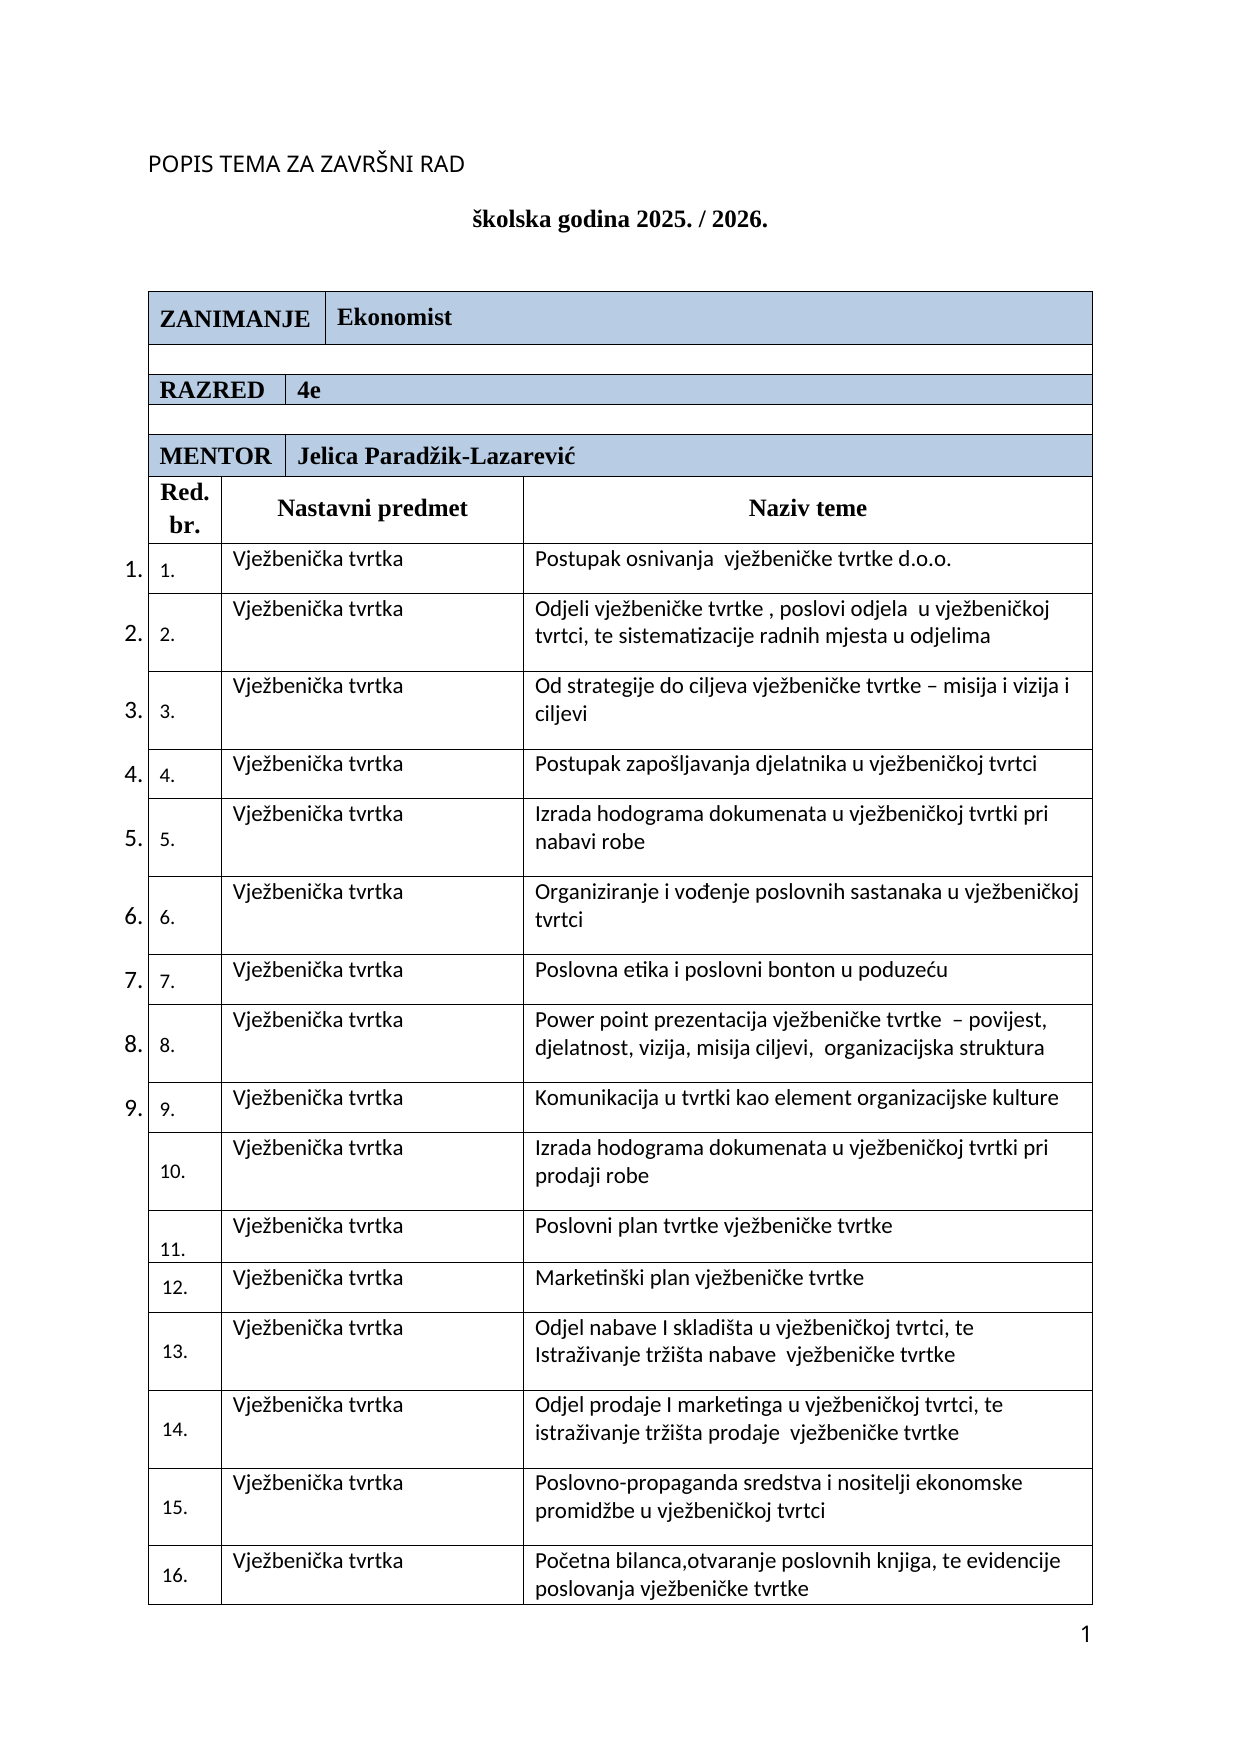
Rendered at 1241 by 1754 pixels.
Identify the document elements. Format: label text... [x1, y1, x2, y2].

table_cell Izrada hodograma dokumenata u vježbeničkoj tvrtki pri prodaji robe [524, 1133, 1092, 1210]
table_cell Poslovni plan tvrtke vježbeničke tvrtke [524, 1211, 1092, 1262]
table_cell Vježbenička tvrtka [222, 955, 523, 1004]
table_cell Postupak osnivanja vježbeničke tvrtke d.o.o. [524, 544, 1092, 593]
table_cell Odjel nabave I skladišta u vježbeničkoj tvrtci, te Istraživanje tržišta nabave vježbeničke tvrtke [524, 1313, 1092, 1389]
table_cell 15. [149, 1469, 221, 1545]
table_cell Odjeli vježbeničke tvrtke , poslovi odjela u vježbeničkoj tvrtci, te sistematizacije radnih mjesta u odjelima [524, 594, 1092, 671]
table_cell 14. [149, 1391, 221, 1467]
table_cell Odjel prodaje I marketinga u vježbeničkoj tvrtci, te istraživanje tržišta prodaje vježbeničke tvrtke [524, 1391, 1092, 1467]
table_cell Vježbenička tvrtka [222, 799, 523, 876]
table_cell Vježbenička tvrtka [222, 1469, 523, 1545]
table_cell Vježbenička tvrtka [222, 1313, 523, 1389]
table_header ZANIMANJE [149, 292, 325, 344]
table_cell 4e [286, 375, 1092, 404]
table_cell 4. [149, 750, 221, 798]
table_cell Power point prezentacija vježbeničke tvrtke – povijest, djelatnost, vizija, misija ciljevi, organizacijska struktura [524, 1005, 1092, 1082]
table_cell Izrada hodograma dokumenata u vježbeničkoj tvrtki pri nabavi robe [524, 799, 1092, 876]
table_cell 8. [149, 1005, 221, 1082]
table_cell 11. [149, 1211, 221, 1262]
table_cell 5. [149, 799, 221, 876]
table_cell RAZRED [149, 375, 285, 404]
table_cell Marketinški plan vježbeničke tvrtke [524, 1263, 1092, 1312]
table_cell Od strategije do ciljeva vježbeničke tvrtke – misija i vizija i ciljevi [524, 672, 1092, 748]
table_cell Vježbenička tvrtka [222, 750, 523, 798]
table_cell 6. [149, 877, 221, 954]
table_cell Vježbenička tvrtka [222, 544, 523, 593]
table_cell Početna bilanca,otvaranje poslovnih knjiga, te evidencije poslovanja vježbeničke tvrtke [524, 1546, 1092, 1604]
table_cell Vježbenička tvrtka [222, 877, 523, 954]
table_cell Vježbenička tvrtka [222, 1263, 523, 1312]
table_cell 9. [149, 1083, 221, 1132]
table_cell Komunikacija u tvrtki kao element organizacijske kulture [524, 1083, 1092, 1132]
table_cell Nastavni predmet [222, 477, 523, 543]
table_cell 16. [149, 1546, 221, 1604]
table_cell MENTOR [149, 435, 285, 476]
table_cell Vježbenička tvrtka [222, 1546, 523, 1604]
table_cell Vježbenička tvrtka [222, 1391, 523, 1467]
table_cell 2. [149, 594, 221, 671]
table_cell 3. [149, 672, 221, 748]
table_cell Jelica Paradžik-Lazarević [286, 435, 1092, 476]
table_cell [149, 405, 1092, 434]
table_cell 7. [149, 955, 221, 1004]
table_cell Red. br. [149, 477, 221, 543]
table_cell 13. [149, 1313, 221, 1389]
table_cell Postupak zapošljavanja djelatnika u vježbeničkoj tvrtci [524, 750, 1092, 798]
table_cell Vježbenička tvrtka [222, 1211, 523, 1262]
table_cell 1. [149, 544, 221, 593]
table_header Ekonomist [326, 292, 1092, 344]
table_cell 12. [149, 1263, 221, 1312]
table_cell Naziv teme [524, 477, 1092, 543]
table_cell Poslovno-propaganda sredstva i nositelji ekonomske promidžbe u vježbeničkoj tvrtci [524, 1469, 1092, 1545]
table_cell 10. [149, 1133, 221, 1210]
table_cell Vježbenička tvrtka [222, 1005, 523, 1082]
table_cell Vježbenička tvrtka [222, 594, 523, 671]
table_cell [149, 345, 1092, 374]
text školska godina 2025. / 2026. [148, 204, 1093, 233]
table_cell Vježbenička tvrtka [222, 1133, 523, 1210]
table_cell Organiziranje i vođenje poslovnih sastanaka u vježbeničkoj tvrtci [524, 877, 1092, 954]
table_cell Poslovna etika i poslovni bonton u poduzeću [524, 955, 1092, 1004]
table_cell Vježbenička tvrtka [222, 672, 523, 748]
table_cell Vježbenička tvrtka [222, 1083, 523, 1132]
text POPIS TEMA ZA ZAVRŠNI RAD [148, 148, 1093, 179]
